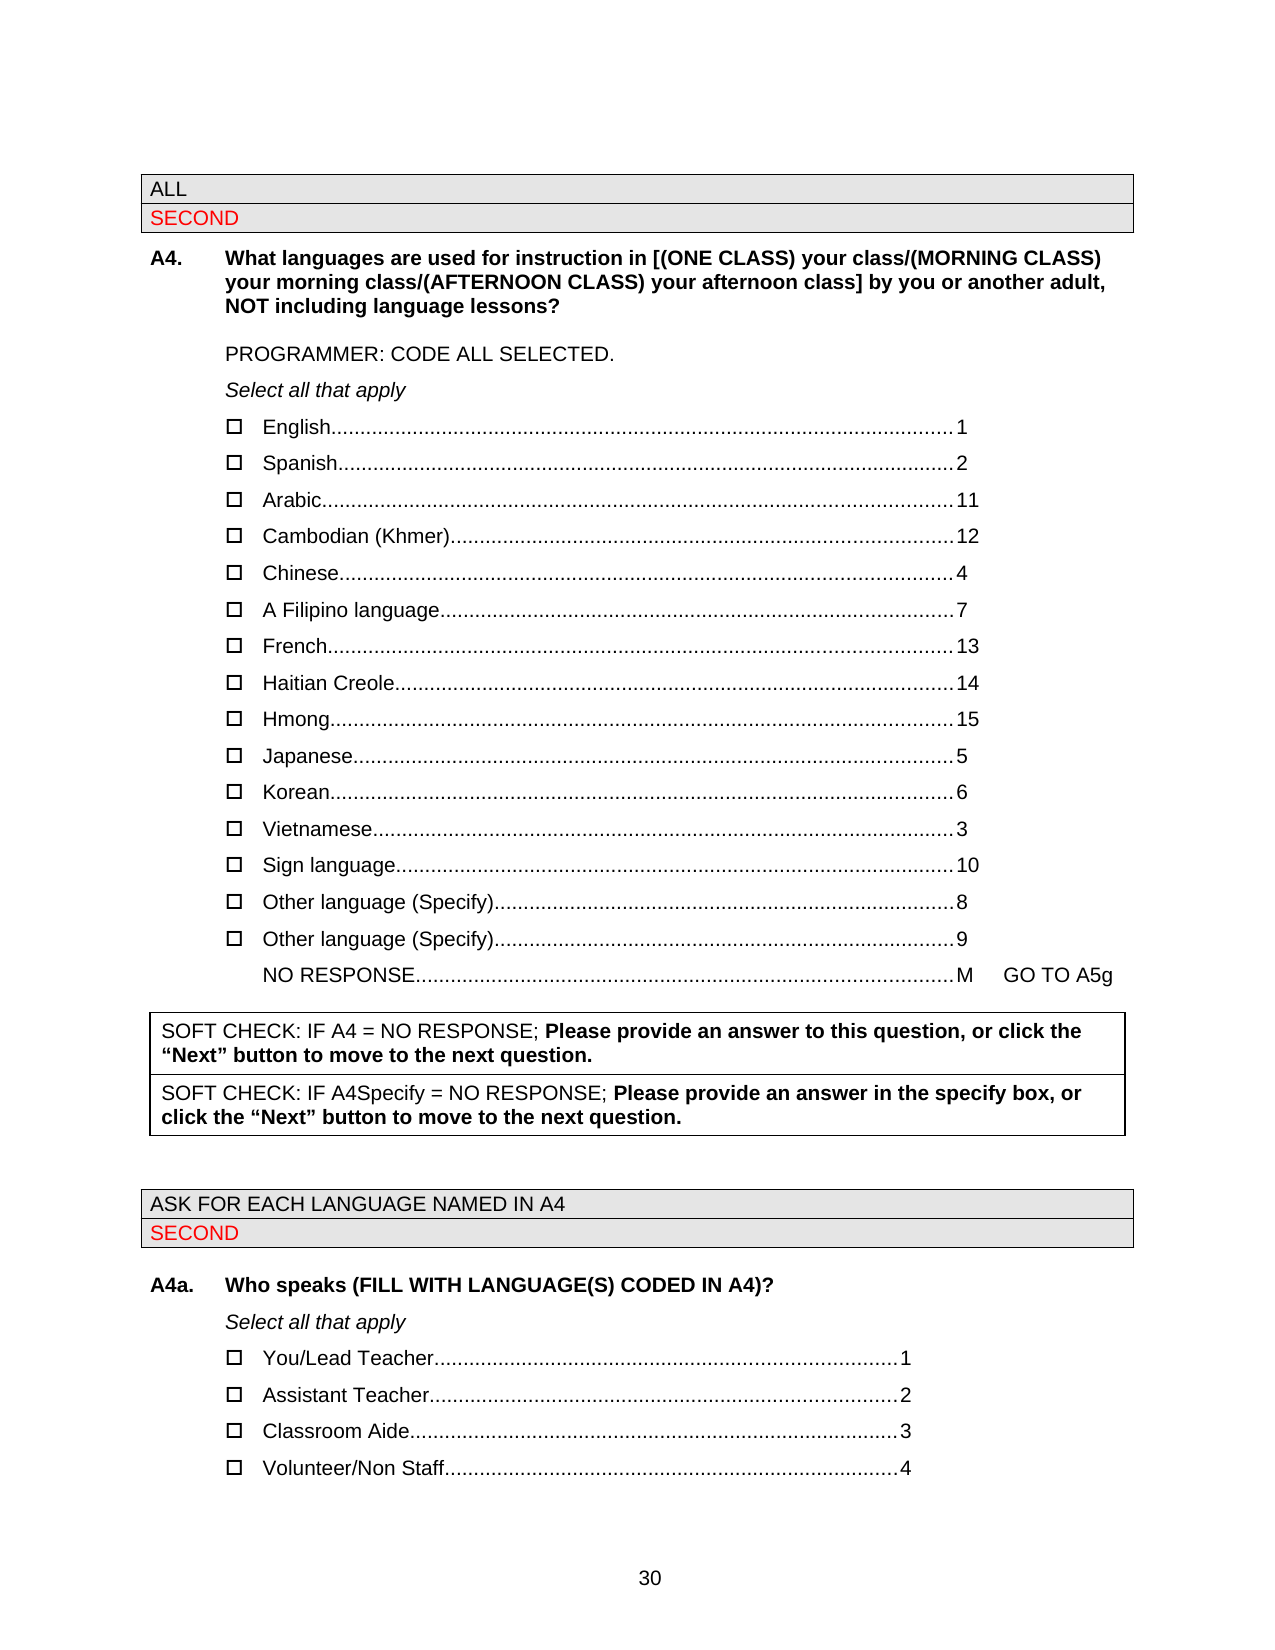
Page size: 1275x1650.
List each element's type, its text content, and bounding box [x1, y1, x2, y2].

text PROGRAMMER: CODE ALL SELECTED. [150, 342, 1125, 366]
text French 13 [225, 634, 1125, 658]
text Other language (Specify) 8 [225, 890, 1125, 914]
text ALL [142, 175, 1133, 203]
text SECOND [142, 1219, 1133, 1247]
text Arabic 11 [225, 488, 1125, 512]
text Hmong 15 [225, 707, 1125, 731]
text Select all that apply [225, 378, 891, 402]
text A4. What languages are used for instruction in [(ONE CLASS) your class/(MORNING CLASS) your morning class/(AFTERNOON CLASS) your afternoon class] by you or another adult, NOT including language lessons? [150, 246, 1125, 318]
text Japanese 5 [225, 744, 1125, 768]
text Cambodian (Khmer) 12 [225, 524, 1125, 548]
text English 1 [225, 414, 1125, 439]
text Other language (Specify) 9 [225, 926, 1125, 951]
text ASK FOR EACH LANGUAGE NAMED IN A4 [142, 1190, 1133, 1218]
text A4a. Who speaks (FILL WITH LANGUAGE(S) CODED IN A4)? [150, 1273, 1182, 1297]
text Assistant Teacher 2 [225, 1382, 956, 1407]
text Korean 6 [225, 780, 1125, 804]
table_header SOFT CHECK: IF A4 = NO RESPONSE; Please provide an answer to this question, or click the “Next” button to move to the next question. [151, 1013, 1124, 1073]
table_cell SOFT CHECK: IF A4Specify = NO RESPONSE; Please provide an answer in the specify box, or click the “Next” button to move to the next question. [151, 1075, 1124, 1135]
text Volunteer/Non Staff 4 [225, 1456, 956, 1480]
text Sign language 10 [225, 853, 1125, 877]
text Select all that apply [225, 1309, 891, 1333]
text Haitian Creole 14 [225, 671, 1125, 694]
text You/Lead Teacher 1 [225, 1346, 956, 1370]
text A Filipino language 7 [225, 597, 1125, 621]
text NO RESPONSE M GO TO A5g [225, 963, 1125, 987]
text SECOND [142, 204, 1133, 232]
text Classroom Aide 3 [225, 1419, 956, 1443]
text Spanish 2 [225, 451, 1125, 475]
text Chinese 4 [225, 561, 1125, 585]
text Vietnamese 3 [225, 817, 1125, 841]
